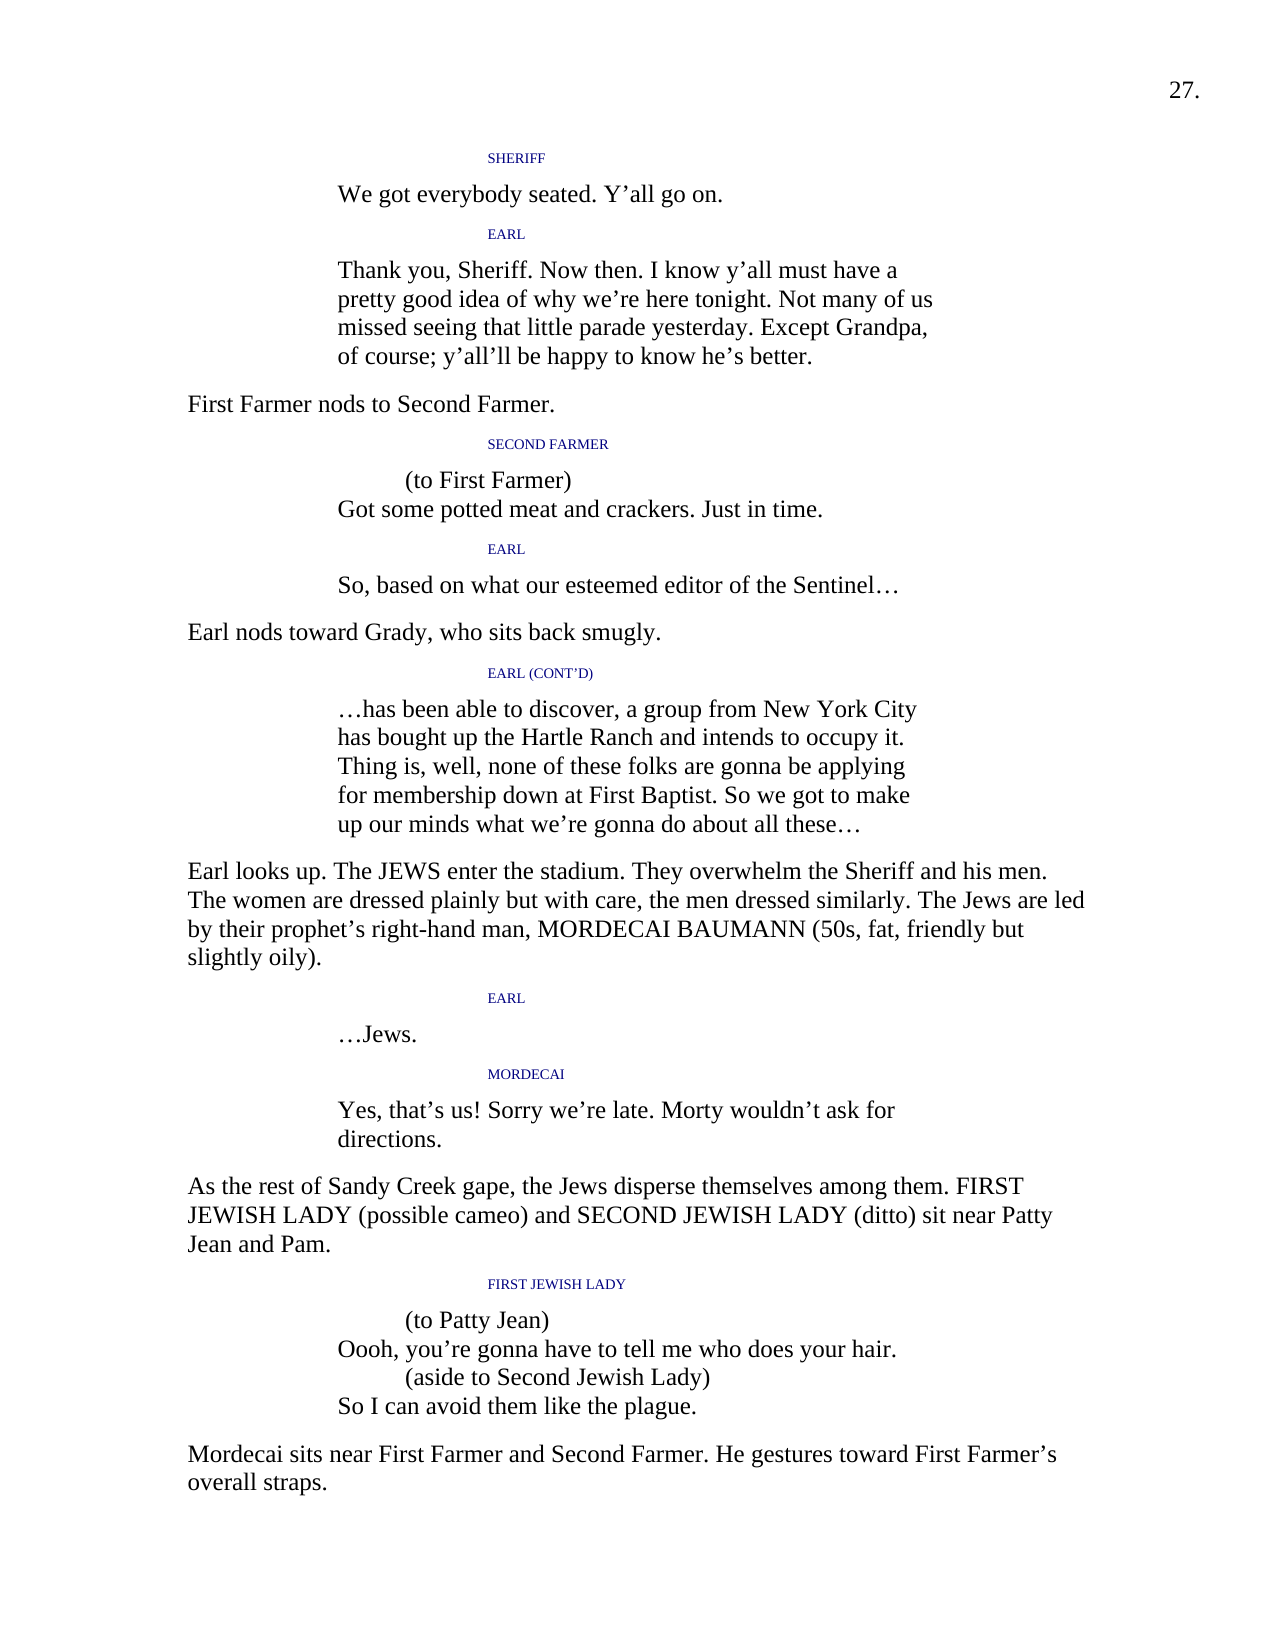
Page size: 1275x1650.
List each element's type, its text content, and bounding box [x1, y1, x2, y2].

text So I can avoid them like the plague. [337, 1391, 937, 1420]
text (aside to Second Jewish Lady) [405, 1362, 870, 1391]
text Earl [487, 541, 1087, 570]
text Earl looks up. The JEWS enter the stadium. They overwhelm the Sheriff and his men. The women are dressed plainly but with care, the men dressed similarly. The Jews are led by their prophet’s right-hand man, MORDECAI BAUMANN (50s, fat, friendly but slightly oily). [187, 856, 1087, 971]
text Got some potted meat and crackers. Just in time. [337, 494, 937, 522]
text Earl nods toward Grady, who sits back smugly. [187, 617, 1087, 646]
text earl (cont’d) [487, 665, 1087, 694]
text First Farmer nods to Second Farmer. [187, 389, 1087, 417]
text earl [487, 226, 1087, 255]
text Thank you, Sheriff. Now then. I know y’all must have a pretty good idea of why we’re here tonight. Not many of us missed seeing that little parade yesterday. Except Grandpa, of course; y’all’ll be happy to know he’s better. [337, 255, 937, 370]
text We got everybody seated. Y’all go on. [337, 179, 937, 207]
text Sheriff [487, 150, 1087, 179]
text As the rest of Sandy Creek gape, the Jews disperse themselves among them. FIRST JEWISH LADY (possible cameo) and SECOND JEWISH LADY (ditto) sit near Patty Jean and Pam. [187, 1171, 1087, 1257]
text …Jews. [337, 1019, 937, 1047]
text So, based on what our esteemed editor of the Sentinel… [337, 570, 937, 599]
text (to Patty Jean) [405, 1305, 870, 1334]
text mordecai [487, 1066, 1087, 1095]
text first jewish lady [487, 1276, 1087, 1305]
text …has been able to discover, a group from New York City has bought up the Hartle Ranch and intends to occupy it. Thing is, well, none of these folks are gonna be applying for membership down at First Baptist. So we got to make up our minds what we’re gonna do about all these… [337, 694, 937, 837]
text Second farmer [487, 436, 1087, 465]
text Yes, that’s us! Sorry we’re late. Morty wouldn’t ask for directions. [337, 1095, 937, 1152]
text Earl [487, 990, 1087, 1019]
text Oooh, you’re gonna have to tell me who does your hair. [337, 1334, 937, 1362]
text Mordecai sits near First Farmer and Second Farmer. He gestures toward First Farmer’s overall straps. [187, 1439, 1087, 1496]
text (to First Farmer) [405, 465, 870, 494]
